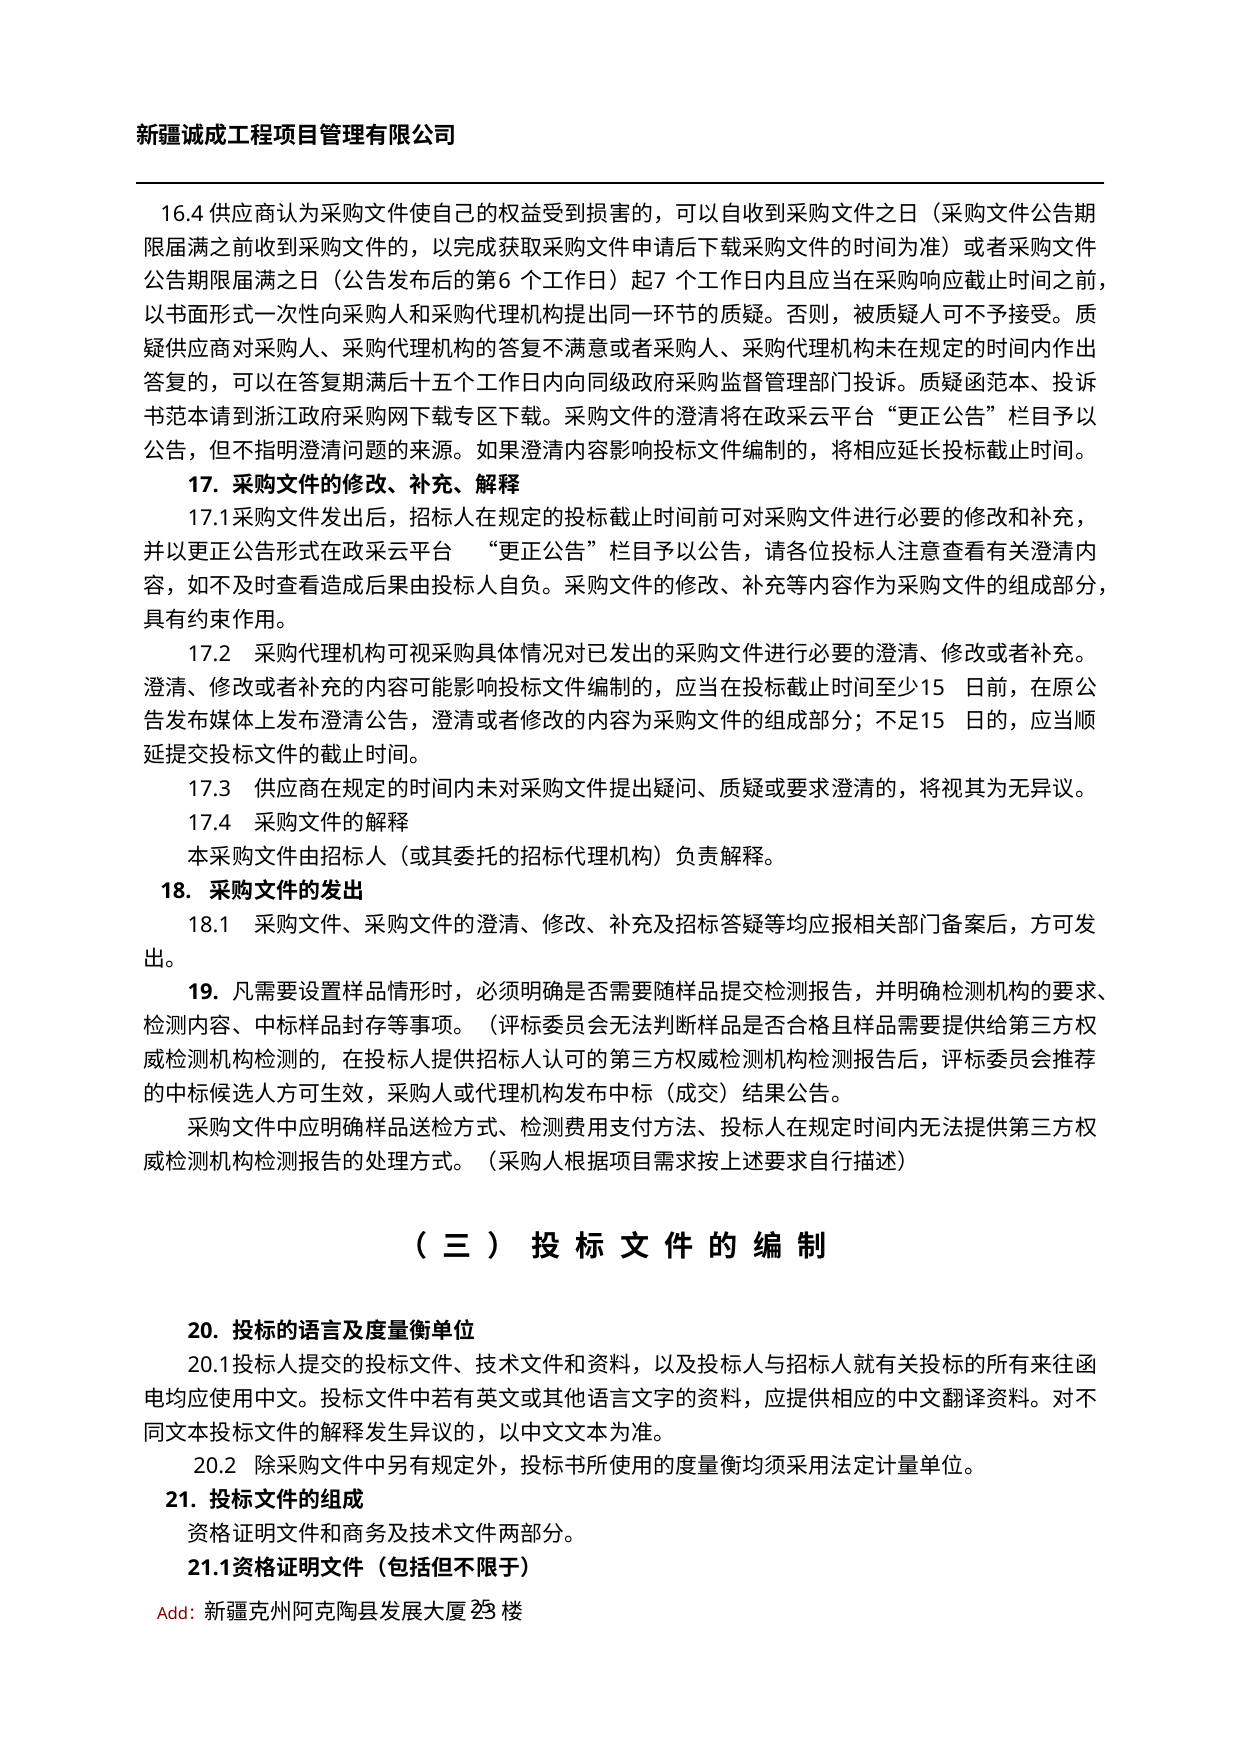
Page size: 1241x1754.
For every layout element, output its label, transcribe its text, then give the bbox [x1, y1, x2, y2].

text 21. 投标文件的组成 [143, 1481, 1097, 1515]
text 20.1投标人提交的投标文件、技术文件和资料，以及投标人与招标人就有关投标的所有来往函电均应使用中文。投标文件中若有英文或其他语言文字的资料，应提供相应的中文翻译资料。对不同文本投标文件的解释发生异议的，以中文文本为准。 [143, 1346, 1097, 1447]
text 17.4 采购文件的解释 [143, 804, 1097, 838]
text （三）投标文件的编制 [143, 1210, 1097, 1278]
text 20.2除采购文件中另有规定外，投标书所使用的度量衡均须采用法定计量单位。 [143, 1447, 1097, 1481]
text 资格证明文件和商务及技术文件两部分。 [143, 1515, 1097, 1549]
text 17.1采购文件发出后，招标人在规定的投标截止时间前可对采购文件进行必要的修改和补充，并以更正公告形式在政采云平台 “更正公告”栏目予以公告，请各位投标人注意查看有关澄清内容，如不及时查看造成后果由投标人自负。采购文件的修改、补充等内容作为采购文件的组成部分，具有约束作用。 [143, 499, 1097, 635]
text 17. 采购文件的修改、补充、解释 [143, 466, 1097, 499]
text 18. 采购文件的发出 [143, 872, 1097, 906]
text 采购文件中应明确样品送检方式、检测费用支付方法、投标人在规定时间内无法提供第三方权威检测机构检测报告的处理方式。（采购人根据项目需求按上述要求自行描述） [143, 1109, 1097, 1176]
text 21.1资格证明文件（包括但不限于） [143, 1549, 1097, 1583]
text 19. 凡需要设置样品情形时，必须明确是否需要随样品提交检测报告，并明确检测机构的要求、检测内容、中标样品封存等事项。（评标委员会无法判断样品是否合格且样品需要提供给第三方权威检测机构检测的,在投标人提供招标人认可的第三方权威检测机构检测报告后，评标委员会推荐的中标候选人方可生效，采购人或代理机构发布中标（成交）结果公告。 [143, 973, 1097, 1109]
text 16.4供应商认为采购文件使自己的权益受到损害的，可以自收到采购文件之日（采购文件公告期限届满之前收到采购文件的，以完成获取采购文件申请后下载采购文件的时间为准）或者采购文件公告期限届满之日（公告发布后的第6个工作日）起7个工作日内且应当在采购响应截止时间之前，以书面形式一次性向采购人和采购代理机构提出同一环节的质疑。否则，被质疑人可不予接受。质疑供应商对采购人、采购代理机构的答复不满意或者采购人、采购代理机构未在规定的时间内作出答复的，可以在答复期满后十五个工作日内向同级政府采购监督管理部门投诉。质疑函范本、投诉书范本请到浙江政府采购网下载专区下载。采购文件的澄清将在政采云平台“更正公告”栏目予以公告，但不指明澄清问题的来源。如果澄清内容影响投标文件编制的，将相应延长投标截止时间。 [143, 195, 1097, 466]
text 本采购文件由招标人（或其委托的招标代理机构）负责解释。 [143, 838, 1097, 872]
text 18.1 采购文件、采购文件的澄清、修改、补充及招标答疑等均应报相关部门备案后，方可发出。 [143, 906, 1097, 973]
text 17.2 采购代理机构可视采购具体情况对已发出的采购文件进行必要的澄清、修改或者补充。澄清、修改或者补充的内容可能影响投标文件编制的，应当在投标截止时间至少15日前，在原公告发布媒体上发布澄清公告，澄清或者修改的内容为采购文件的组成部分；不足15日的，应当顺延提交投标文件的截止时间。 [143, 635, 1097, 770]
text 17.3 供应商在规定的时间内未对采购文件提出疑问、质疑或要求澄清的，将视其为无异议。 [143, 770, 1097, 804]
text 20. 投标的语言及度量衡单位 [143, 1312, 1097, 1346]
